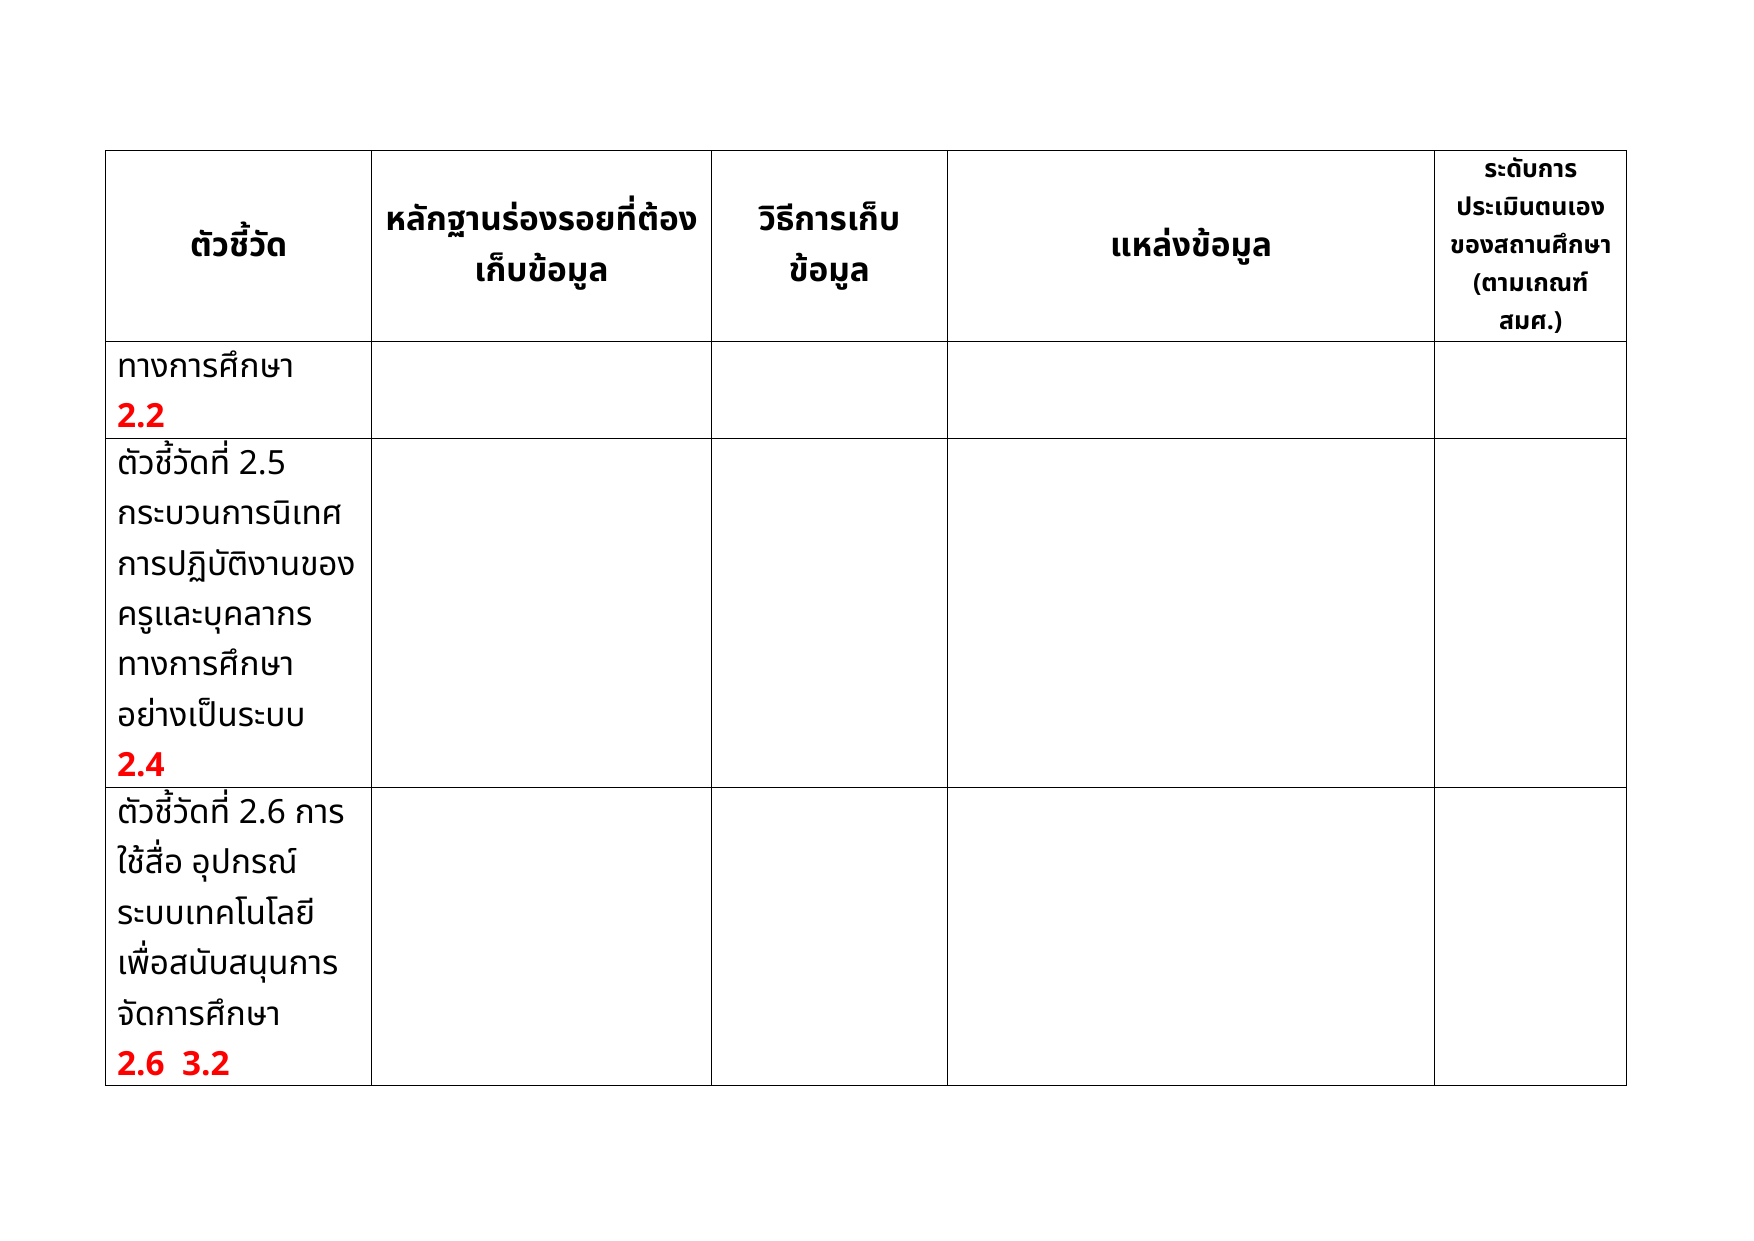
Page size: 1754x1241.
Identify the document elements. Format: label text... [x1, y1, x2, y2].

table_cell [1435, 342, 1626, 437]
table_cell [948, 342, 1434, 437]
table_cell [372, 439, 711, 787]
table_cell [1435, 788, 1626, 1085]
table_header แหล่งข้อมูล [948, 151, 1434, 341]
table_cell [372, 342, 711, 437]
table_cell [106, 342, 371, 437]
table_header หลักฐานร่องรอยที่ต้องเก็บข้อมูล [372, 151, 711, 341]
table_header วิธีการเก็บข้อมูล [712, 151, 947, 341]
table_cell [712, 342, 947, 437]
table_cell [372, 788, 711, 1085]
table_cell ตัวชี้วัดที่ 2.6 การใช้สื่อ อุปกรณ์ ระบบเทคโนโลยีเพื่อสนับสนุนการจัดการศึกษา 2.6 3.2 [106, 788, 371, 1085]
table_cell [712, 439, 947, 787]
table_header ตัวชี้วัด [106, 151, 371, 341]
table_cell ตัวชี้วัดที่ 2.5 กระบวนการนิเทศการปฏิบัติงานของครูและบุคลากรทางการศึกษาอย่างเป็นระบบ 2.4 [106, 439, 371, 787]
table_header ระดับการประเมินตนเองของสถานศึกษา (ตามเกณฑ์ สมศ.) [1435, 151, 1626, 341]
table_cell [712, 788, 947, 1085]
table_cell [948, 439, 1434, 787]
table_cell [1435, 439, 1626, 787]
table_cell [948, 788, 1434, 1085]
